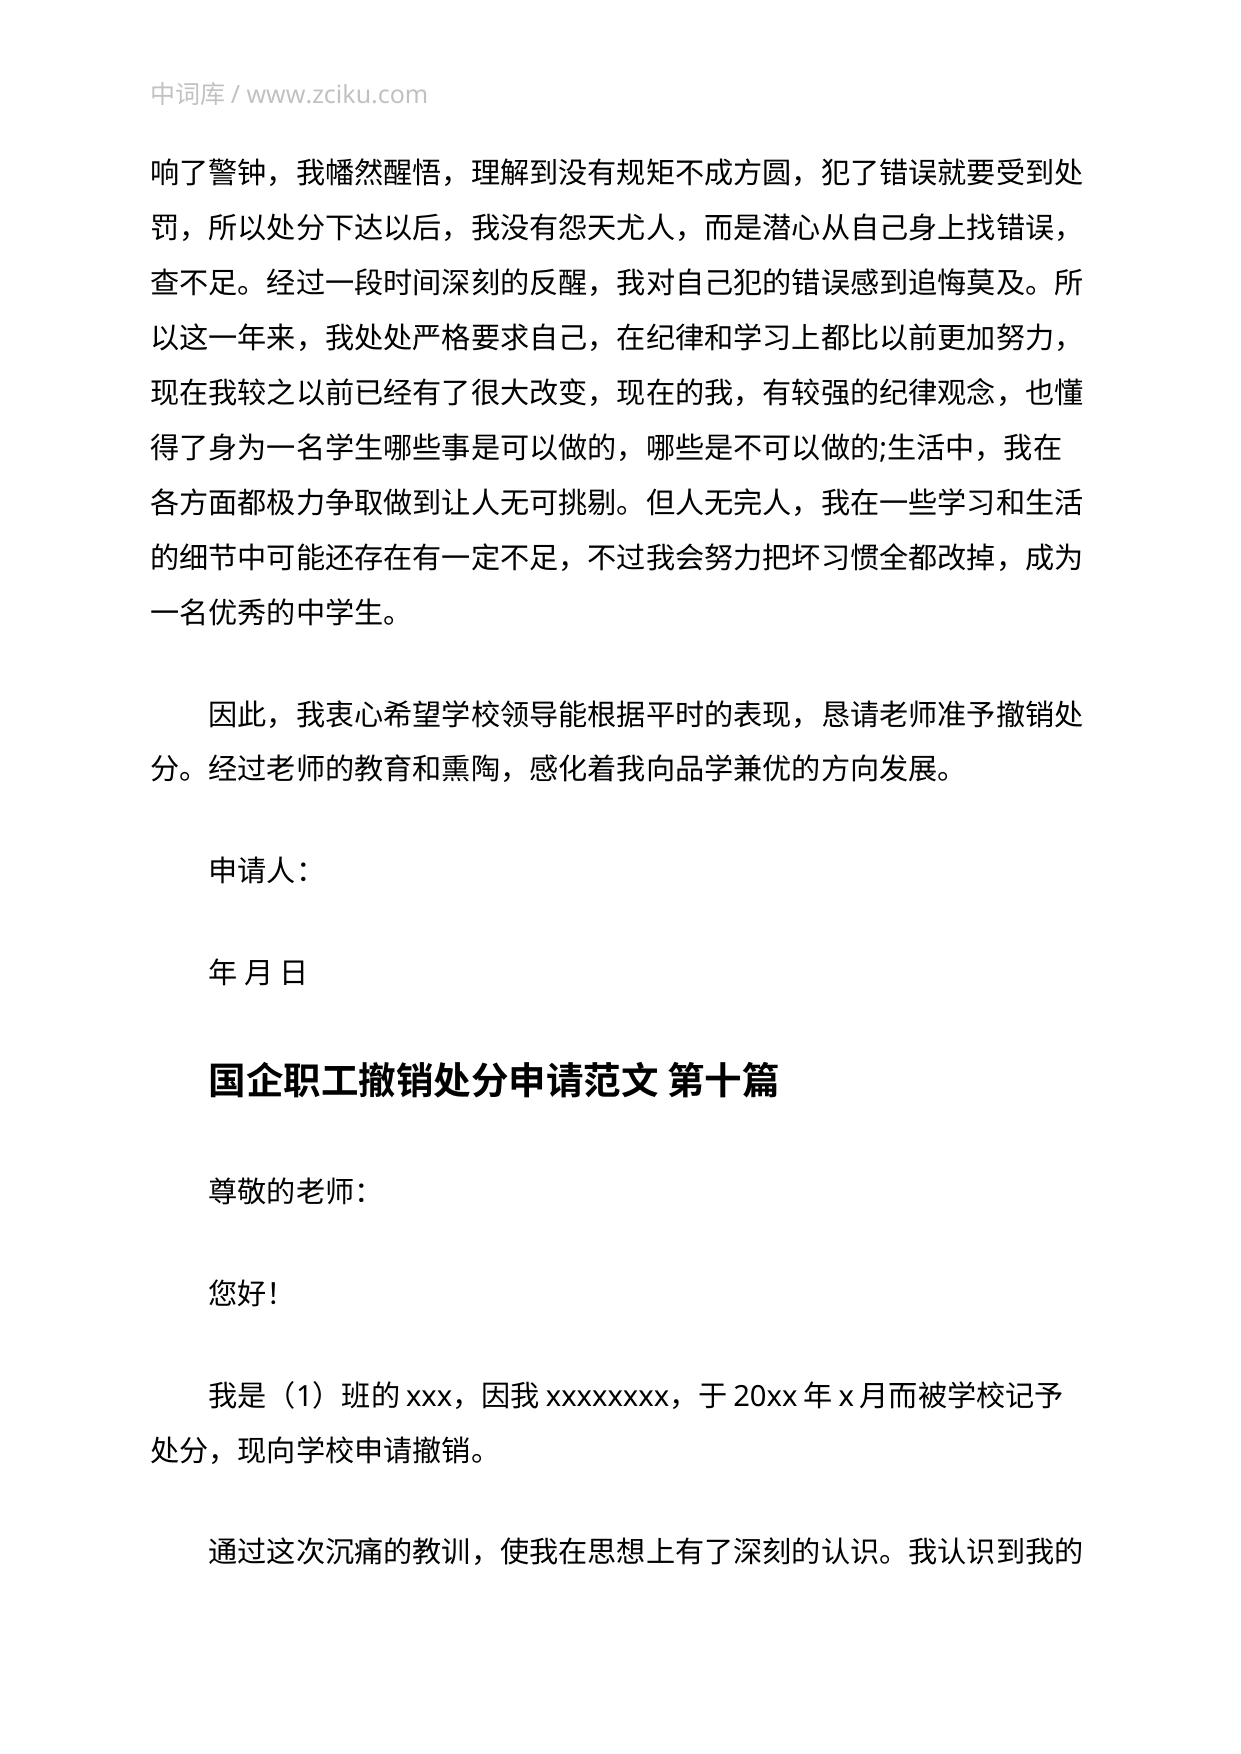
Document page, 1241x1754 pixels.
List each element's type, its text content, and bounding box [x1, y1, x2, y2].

text 年 月 日 [150, 949, 1090, 992]
text 您好！ [150, 1270, 1090, 1313]
text 尊敬的老师： [150, 1169, 1090, 1211]
text 我是（1）班的xxx，因我xxxxxxxx，于20xx年x月而被学校记予处分，现向学校申请撤销。 [150, 1372, 1090, 1469]
text 国企职工撤销处分申请范文 第十篇 [150, 1051, 1090, 1106]
text 因此，我衷心希望学校领导能根据平时的表现，恳请老师准予撤销处分。经过老师的教育和熏陶，感化着我向品学兼优的方向发展。 [150, 691, 1090, 788]
text 申请人： [150, 848, 1090, 890]
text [150, 150, 1090, 632]
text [150, 1529, 1090, 1571]
